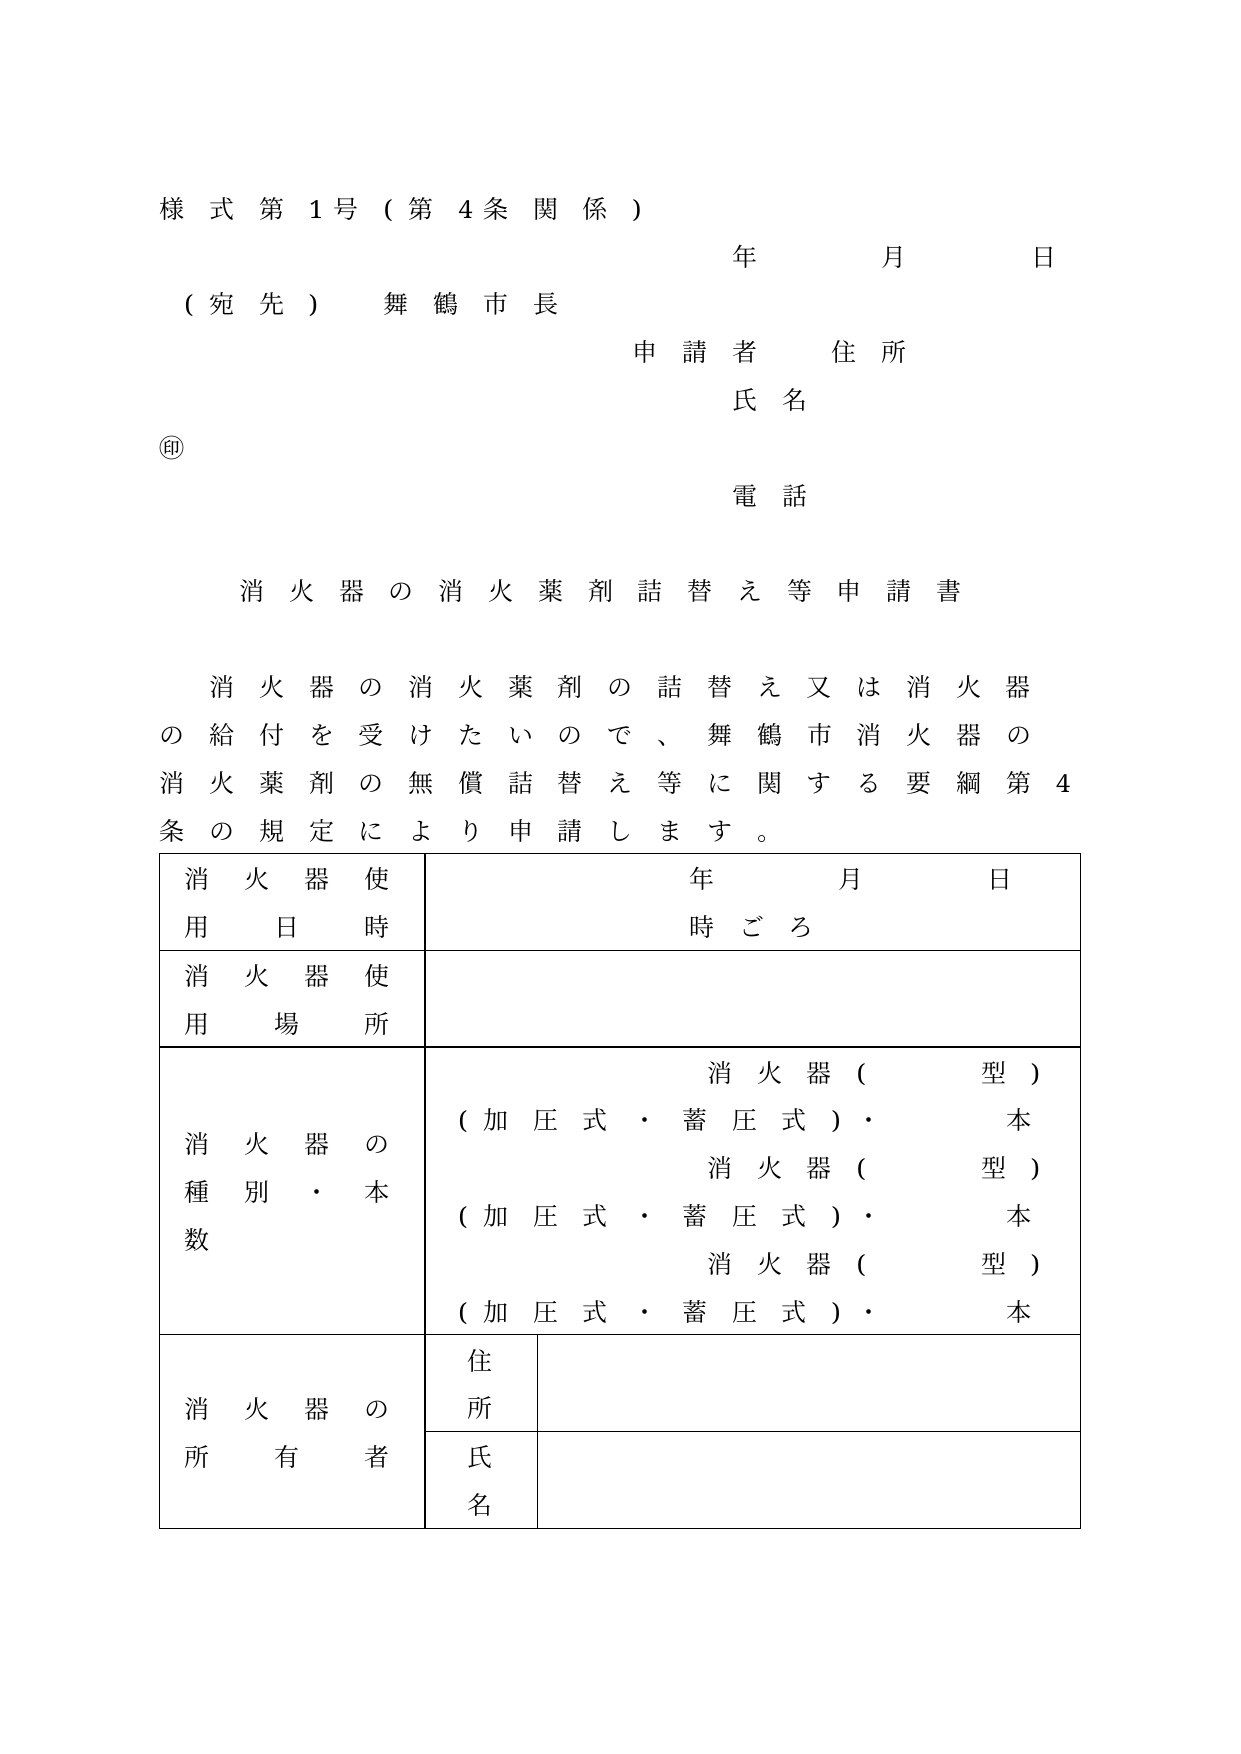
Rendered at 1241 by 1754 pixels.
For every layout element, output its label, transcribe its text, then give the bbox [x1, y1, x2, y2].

text 消火器の消火薬剤の詰替え又は消火器の給付を受けたいので、舞鶴市消火器の消火薬剤の無償詰替え等に関する要綱第4条の規定により申請します。 [159, 662, 1081, 853]
text 様式第1号(第4条関係) [159, 184, 1081, 231]
table_cell 消火器の種別・本数 [160, 1048, 424, 1334]
table_cell [538, 1335, 1080, 1431]
text (宛先) 舞鶴市長 [159, 279, 1081, 327]
table_cell 消火器( 型)(加圧式・蓄圧式)・ 本 消火器( 型)(加圧式・蓄圧式)・ 本 消火器( 型)(加圧式・蓄圧式)・ 本 [426, 1048, 1080, 1334]
text 消火器の消火薬剤詰替え等申請書 [159, 566, 1066, 614]
text 年 月 日 [159, 231, 1081, 279]
table_cell [538, 1432, 1080, 1528]
table_header 年 月 日 時ごろ [426, 854, 1080, 950]
text 申請者 住所 [159, 327, 1092, 375]
text 氏名 ㊞ [159, 375, 1092, 471]
table_cell [426, 951, 1080, 1046]
table_cell 消火器の所有者 [160, 1335, 424, 1528]
table_cell 氏名 [426, 1432, 537, 1528]
table_header 消火器使用日時 [160, 854, 424, 950]
text 電話 [159, 471, 1092, 518]
table_cell 消火器使用場所 [160, 951, 424, 1046]
table_cell 住所 [426, 1335, 537, 1431]
